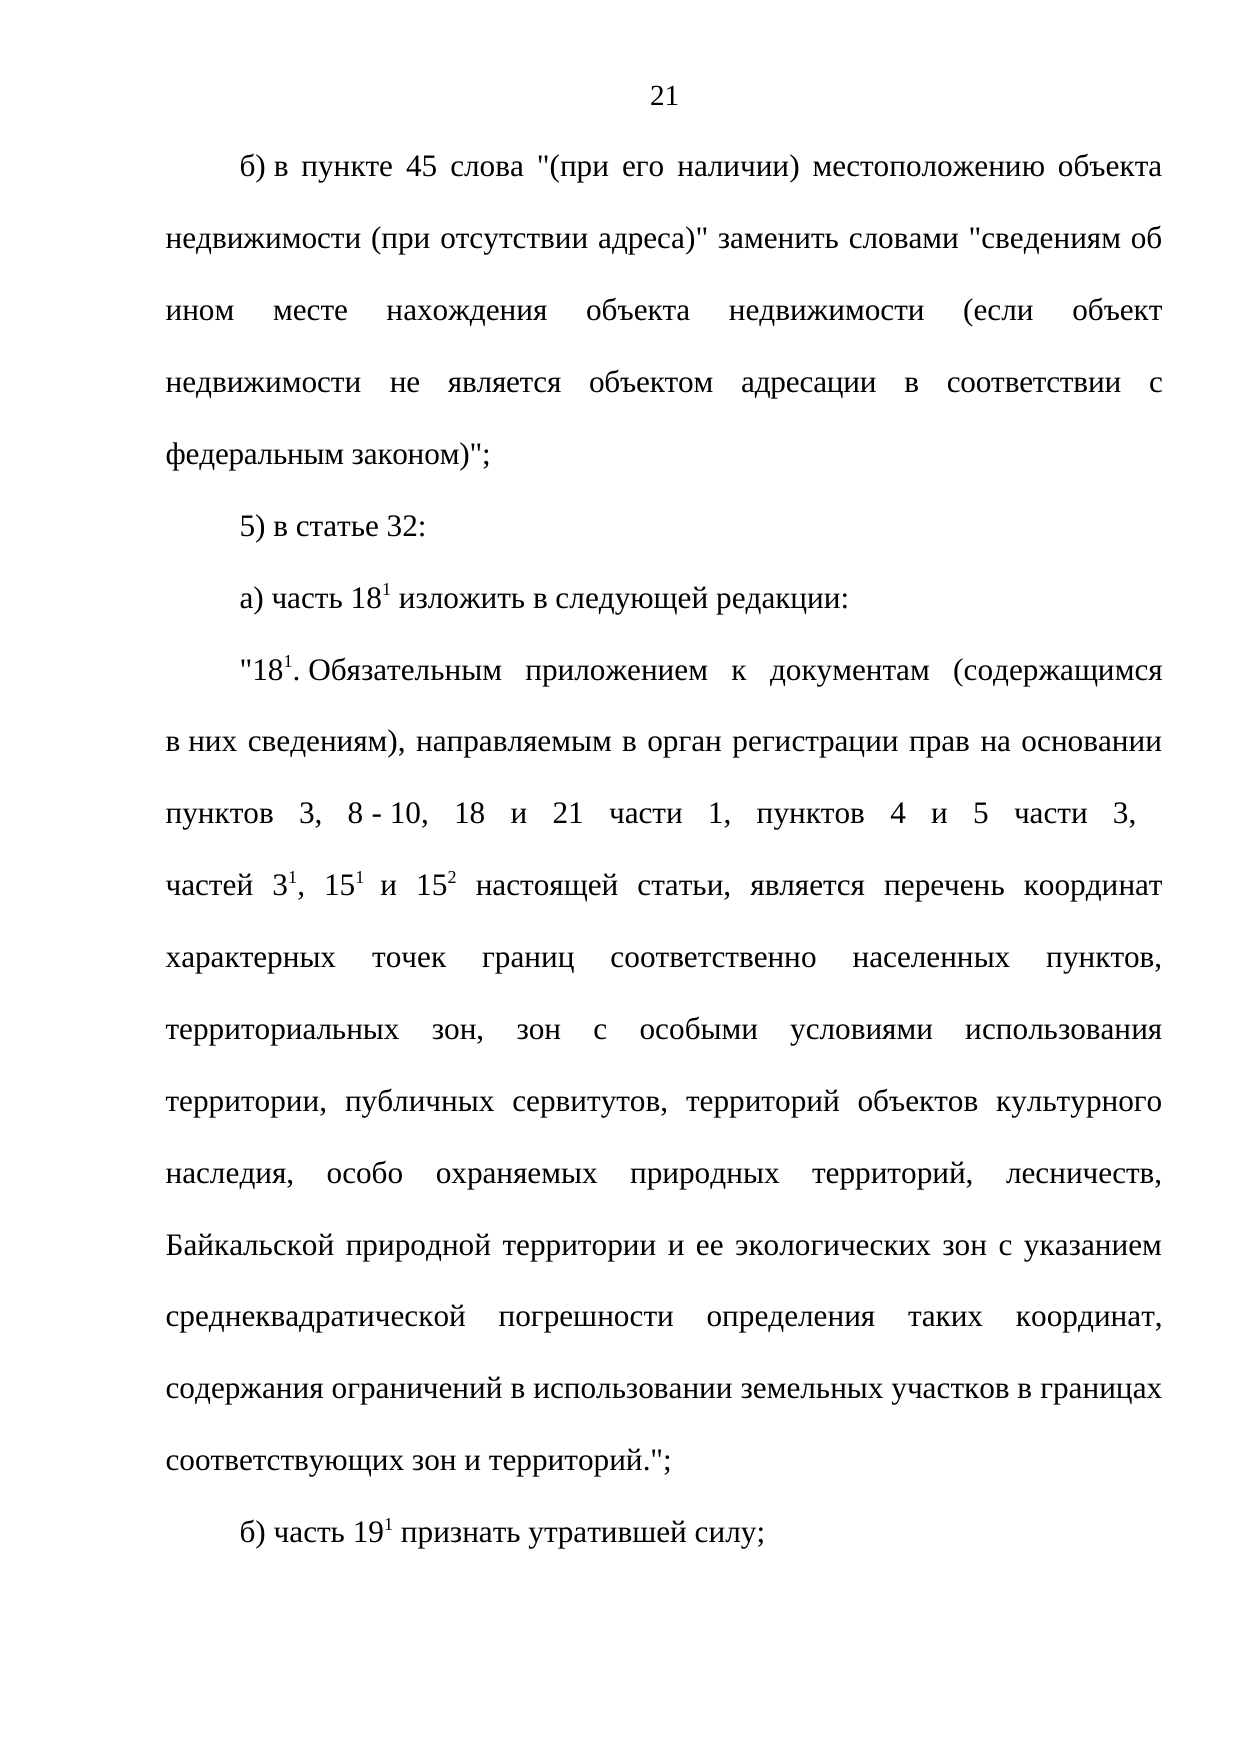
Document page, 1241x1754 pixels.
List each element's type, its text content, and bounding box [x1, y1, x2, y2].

text 5) в статье 32: [165, 507, 1163, 543]
text б) в пункте 45 слова "(при его наличии) местоположению объекта недвижимости (при отсутствии адреса)" заменить словами "сведениям об ином месте нахождения объекта недвижимости (если объект недвижимости не является объектом адресации в соответствии с федеральным законом)"; [165, 148, 1163, 471]
text "181. Обязательным приложением к документам (содержащимся в них сведениям), направляемым в орган регистрации прав на основании пунктов 3, 8 - 10, 18 и 21 части 1, пунктов 4 и 5 части 3, частей 31, 151 и 152 настоящей статьи, является перечень координат характерных точек границ соответственно населенных пунктов, территориальных зон, зон с особыми условиями использования территории, публичных сервитутов, территорий объектов культурного наследия, особо охраняемых природных территорий, лесничеств, Байкальской природной территории и ее экологических зон с указанием среднеквадратической погрешности определения таких координат, содержания ограничений в использовании земельных участков в границах соответствующих зон и территорий."; [165, 651, 1163, 1477]
text б) часть 191 признать утратившей силу; [165, 1513, 1163, 1549]
text а) часть 181 изложить в следующей редакции: [165, 579, 1163, 615]
